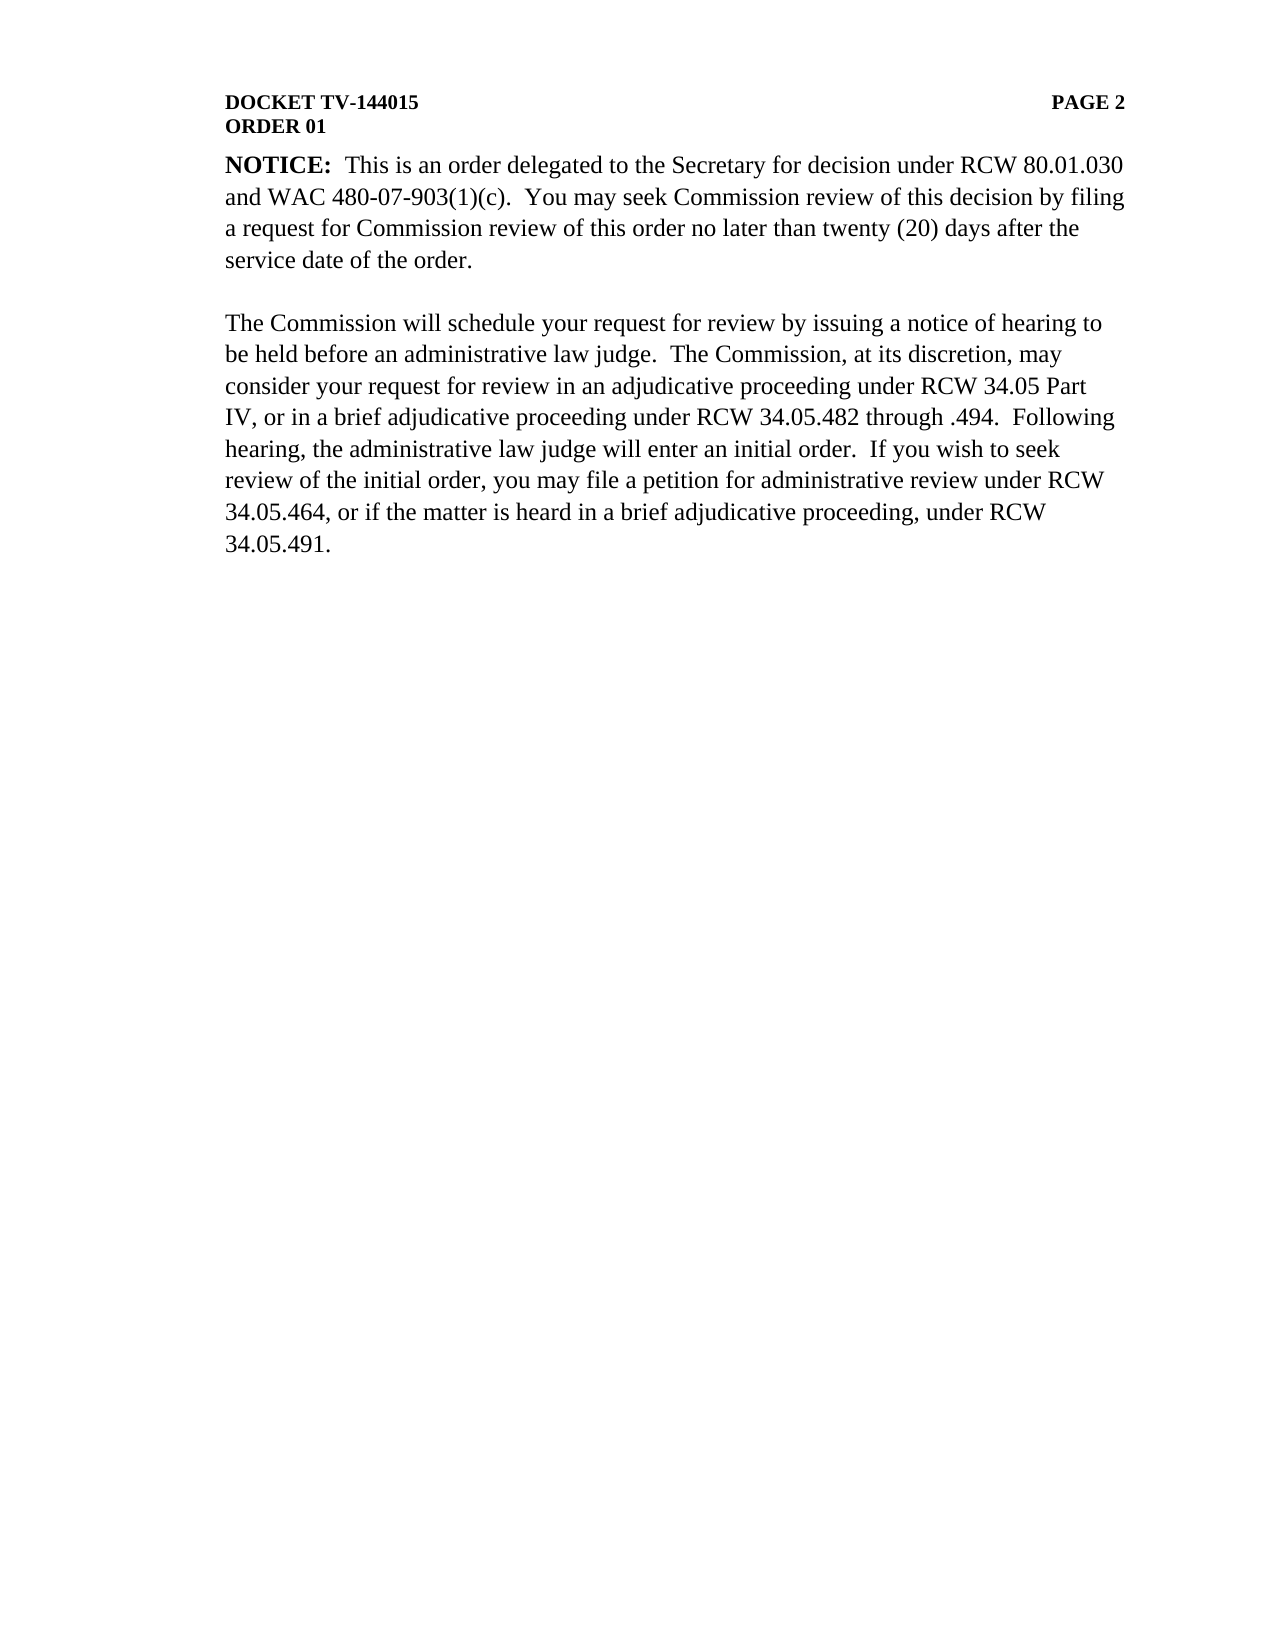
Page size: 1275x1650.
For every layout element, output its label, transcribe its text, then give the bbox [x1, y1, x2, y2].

text The Commission will schedule your request for review by issuing a notice of hearing to be held before an administrative law judge. The Commission, at its discretion, may consider your request for review in an adjudicative proceeding under RCW 34.05 Part IV, or in a brief adjudicative proceeding under RCW 34.05.482 through .494. Following hearing, the administrative law judge will enter an initial order. If you wish to seek review of the initial order, you may file a petition for administrative review under RCW 34.05.464, or if the matter is heard in a brief adjudicative proceeding, under RCW 34.05.491. [225, 308, 1125, 557]
text NOTICE: This is an order delegated to the Secretary for decision under RCW 80.01.030 and WAC 480-07-903(1)(c). You may seek Commission review of this decision by filing a request for Commission review of this order no later than twenty (20) days after the service date of the order. [225, 150, 1125, 273]
